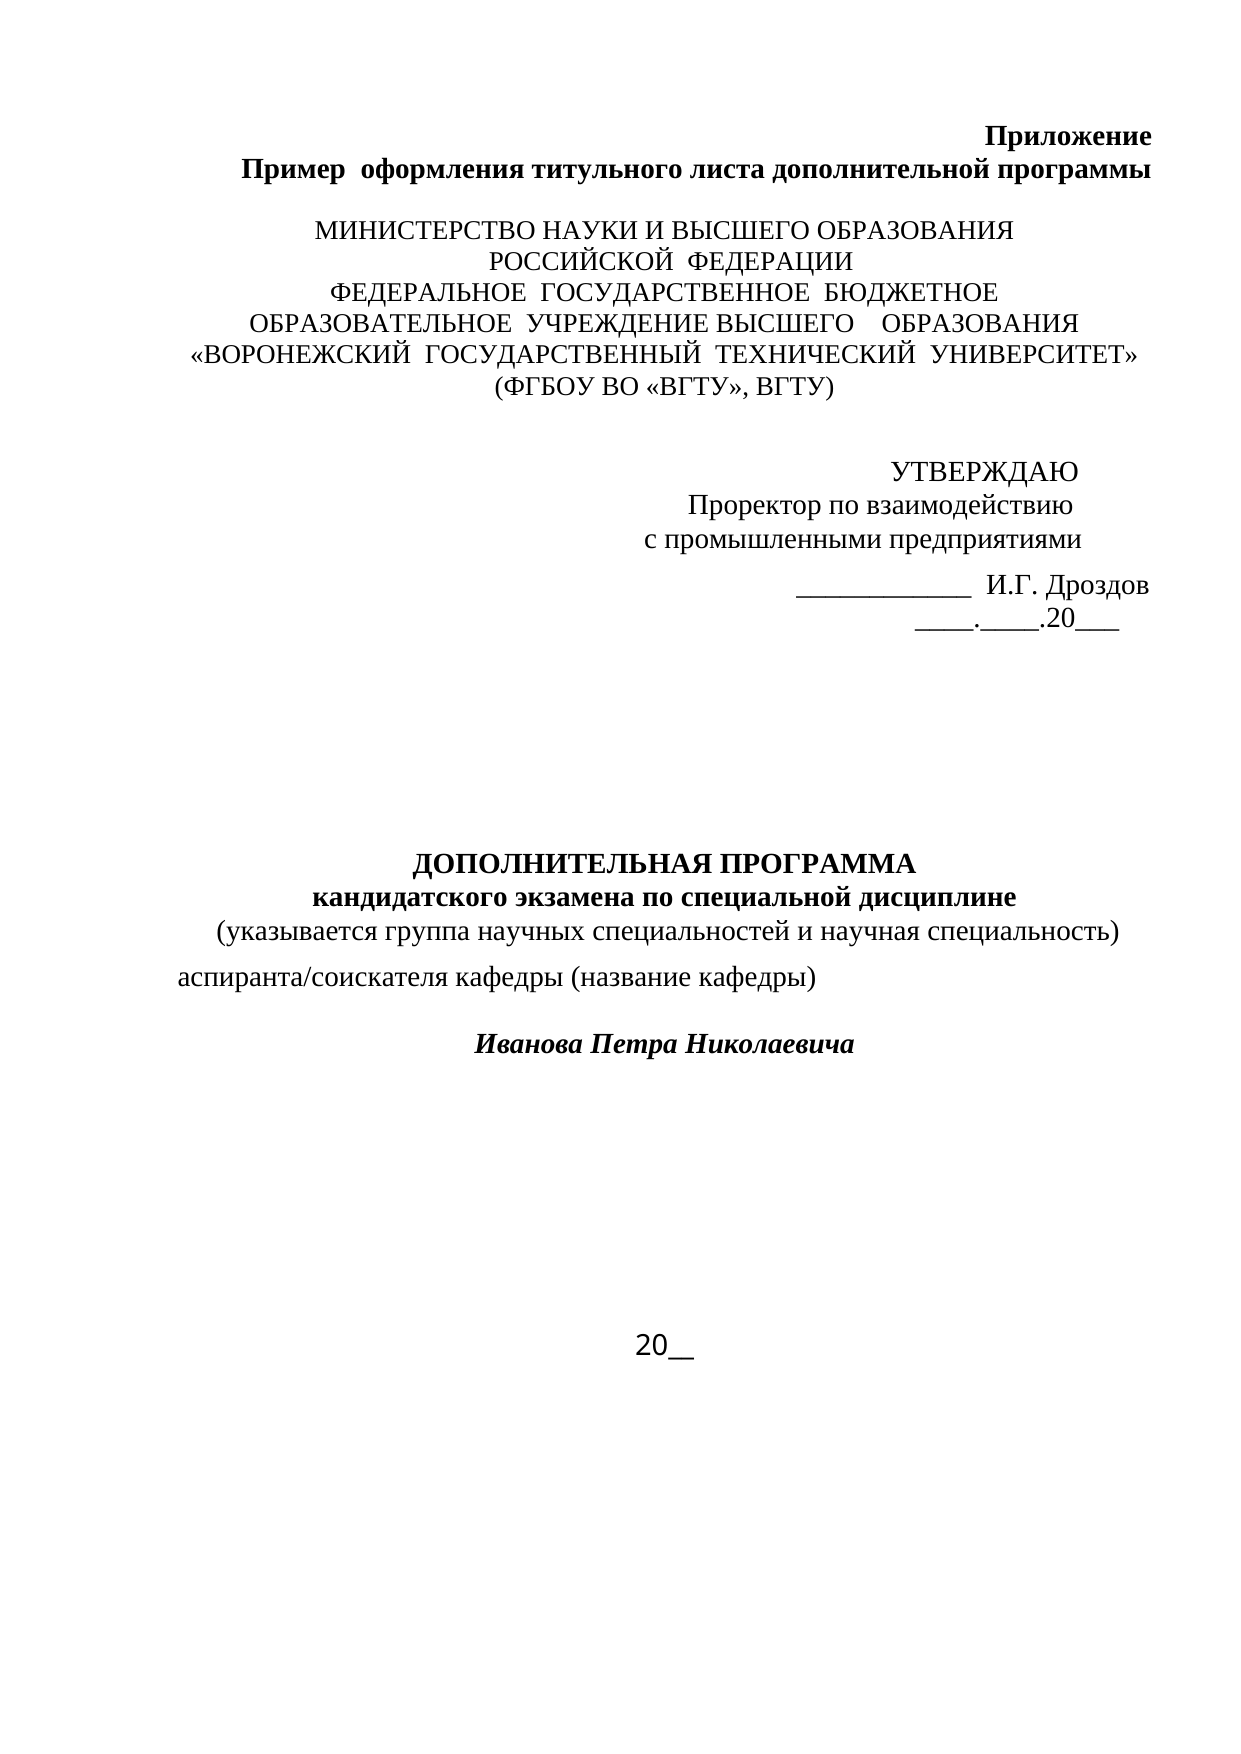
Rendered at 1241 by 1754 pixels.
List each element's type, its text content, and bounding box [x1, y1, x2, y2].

text Пример оформления титульного листа дополнительной программы [177, 152, 1152, 185]
text ОБРАЗОВАТЕЛЬНОЕ УЧРЕЖДЕНИЕ ВЫСШЕГО ОБРАЗОВАНИЯ [177, 307, 1152, 338]
text РОССИЙСКОЙ ФЕДЕРАЦИИ [177, 245, 1152, 276]
text 20__ [177, 1324, 1152, 1364]
text МИНИСТЕРСТВО НАУКИ И ВЫСШЕГО ОБРАЗОВАНИЯ [177, 214, 1152, 245]
text (указывается группа научных специальностей и научная специальность) [177, 913, 1152, 947]
text (ФГБОУ ВО «ВГТУ», ВГТУ) [177, 370, 1152, 401]
text ____.____.20___ [296, 600, 1152, 634]
text «ВОРОНЕЖСКИЙ ГОСУДАРСТВЕННЫЙ ТЕХНИЧЕСКИЙ УНИВЕРСИТЕТ» [177, 338, 1152, 370]
text Приложение [177, 118, 1152, 152]
text ФЕДЕРАЛЬНОЕ ГОСУДАРСТВЕННОЕ БЮДЖЕТНОЕ [177, 276, 1152, 307]
text Проректор по взаимодействию [177, 487, 1152, 521]
text Иванова Петра Николаевича [177, 1026, 1152, 1060]
text ____________ И.Г. Дроздов [177, 567, 1152, 600]
text аспиранта/соискателя кафедры (название кафедры) [177, 959, 1152, 993]
text кандидатского экзамена по специальной дисциплине [177, 879, 1152, 913]
text УТВЕРЖДАЮ [177, 454, 1152, 487]
text с промышленными предприятиями [177, 521, 1152, 554]
text ДОПОЛНИТЕЛЬНАЯ ПРОГРАММА [177, 846, 1152, 879]
